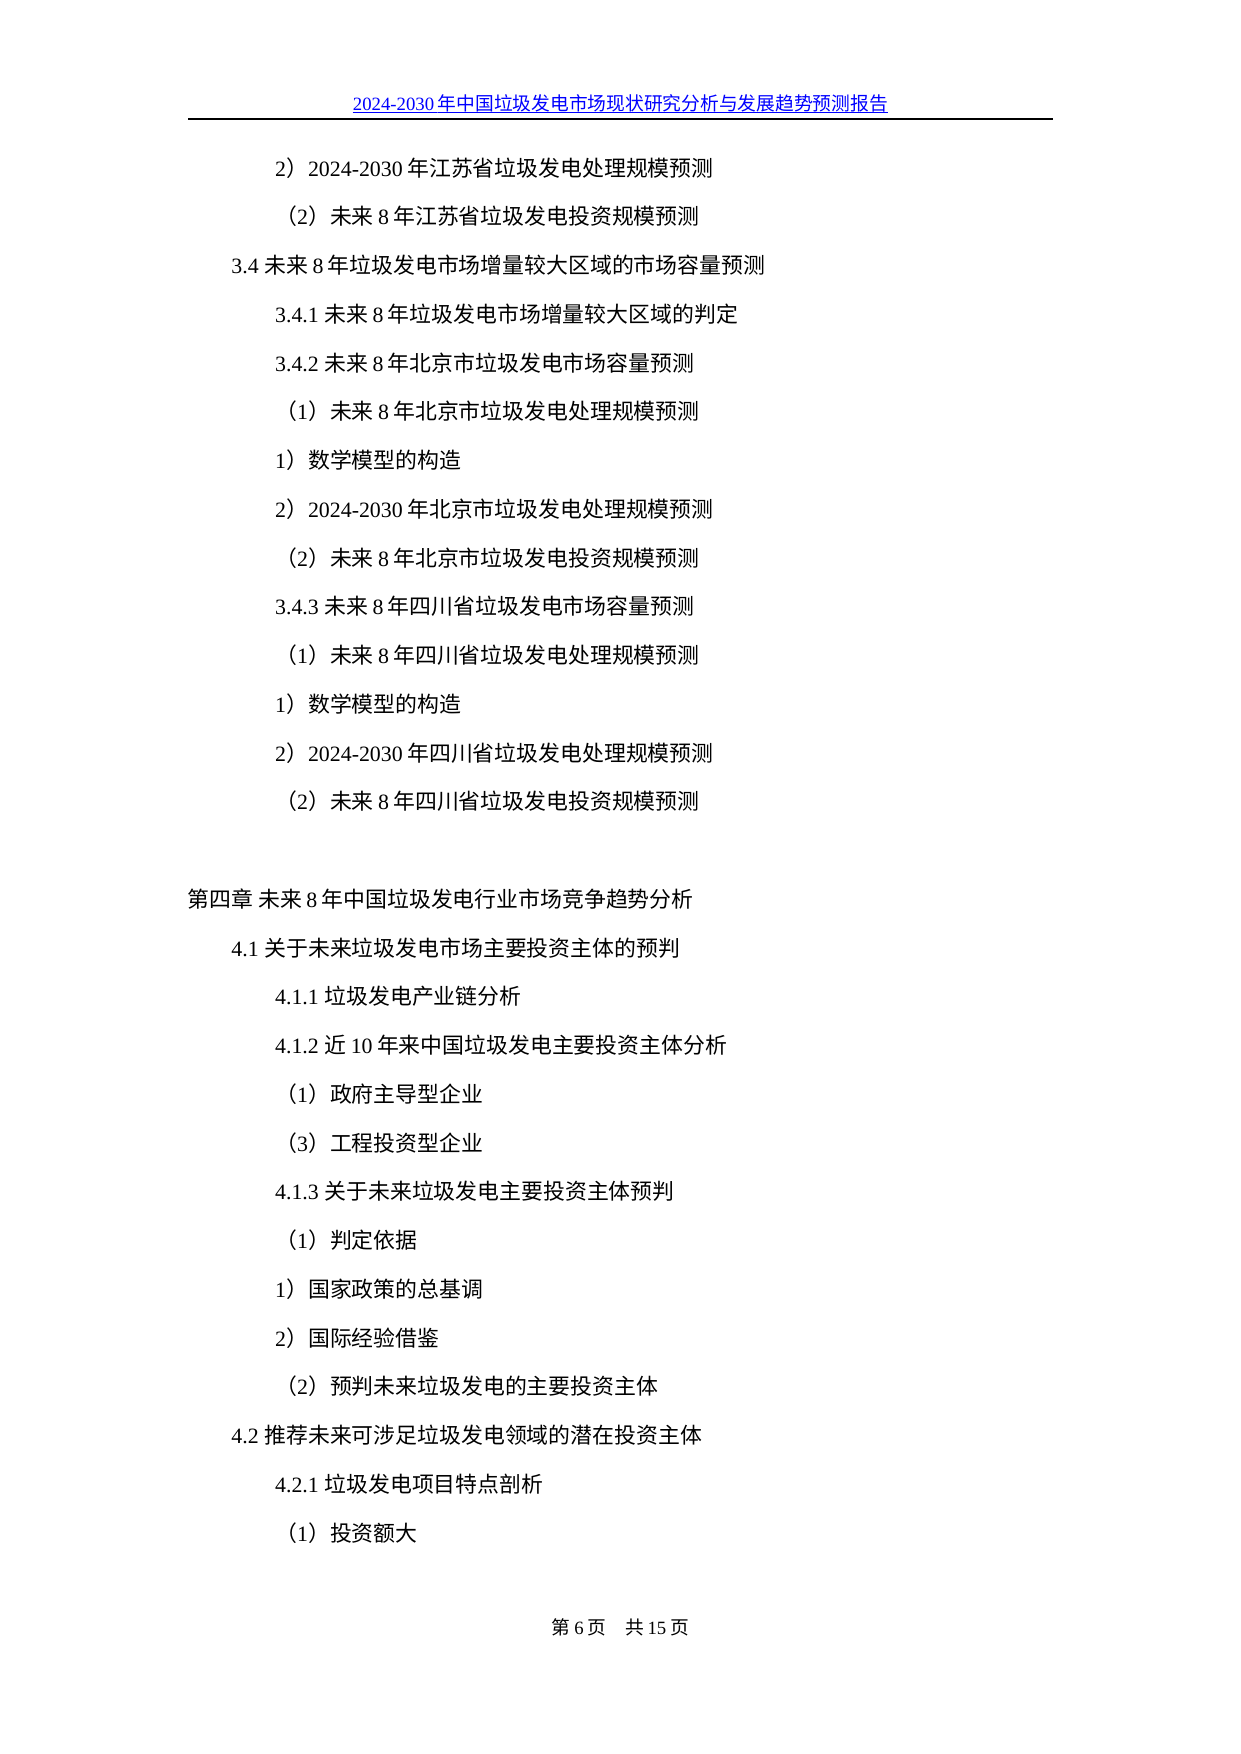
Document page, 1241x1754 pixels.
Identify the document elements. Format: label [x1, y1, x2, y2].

text [187, 150, 1053, 1548]
